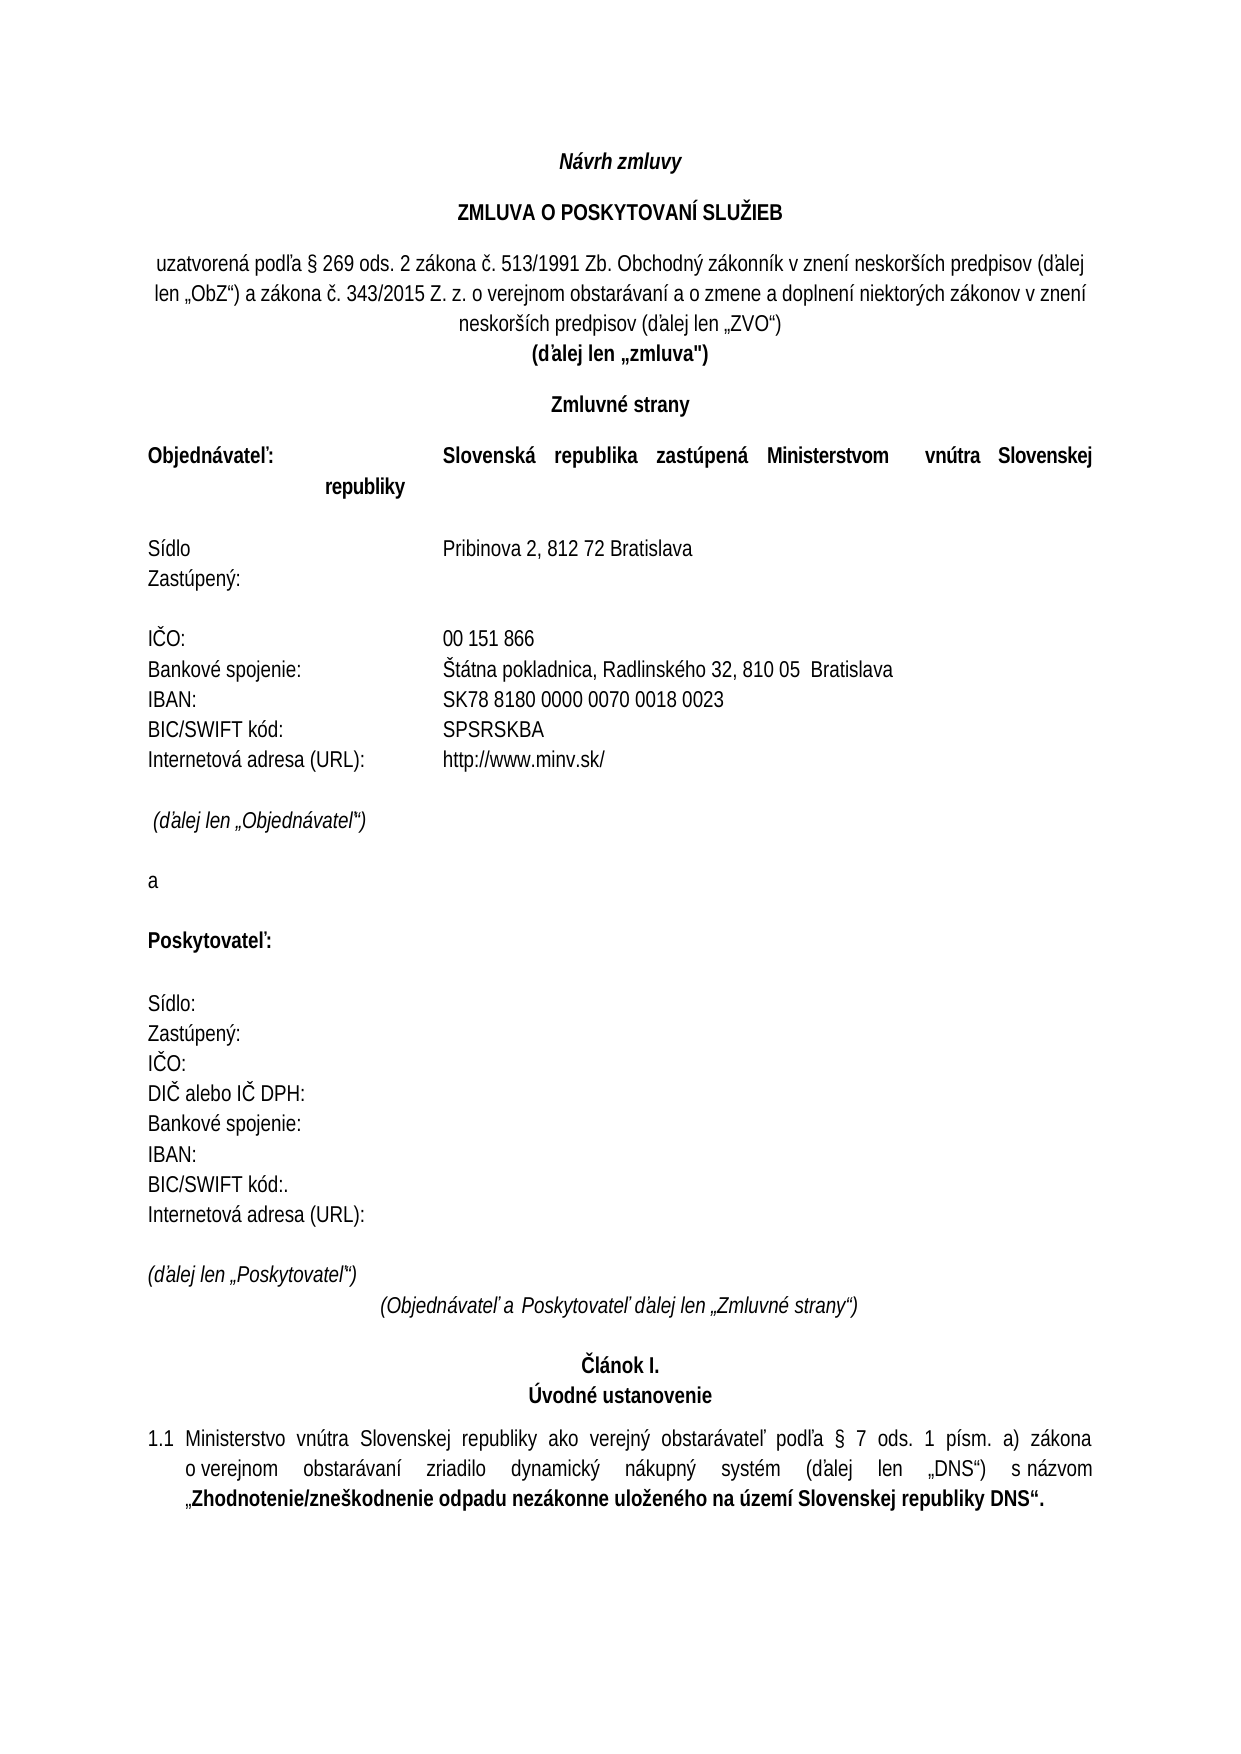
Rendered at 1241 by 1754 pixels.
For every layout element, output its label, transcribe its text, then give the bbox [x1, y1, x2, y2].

text Bankové spojenie: [148, 1110, 1093, 1137]
text IBAN: [148, 1141, 1093, 1167]
list Ministerstvo vnútra Slovenskej republiky ako verejný obstarávateľ podľa § 7 ods. 1 písm. a) zákona o verejnom obstarávaní zriadilo dynamický nákupný systém (ďalej len „DNS“) s názvom „Zhodnotenie/zneškodnenie odpadu nezákonne uloženého na území Slovenskej republiky DNS“. [148, 1425, 1093, 1512]
text Zastúpený: [148, 565, 1093, 591]
text (ďalej len „Objednávateľ“) [148, 807, 1093, 833]
text BIC/SWIFT kód:. [148, 1171, 1093, 1197]
text IBAN: SK78 8180 0000 0070 0018 0023 [148, 686, 1093, 712]
text IČO: 00 151 866 [148, 625, 1093, 652]
text ZMLUVA O POSKYTOVANÍ SLUŽIEB [148, 199, 1093, 225]
text Zastúpený: [148, 1020, 1093, 1046]
text DIČ alebo IČ DPH: [148, 1080, 1093, 1106]
text (ďalej len „Poskytovateľ“) [148, 1261, 1093, 1288]
text IČO: [148, 1050, 1093, 1076]
text Úvodné ustanovenie [148, 1382, 1093, 1408]
text Návrh zmluvy [148, 148, 1093, 174]
text (ďalej len „zmluva") [148, 340, 1093, 367]
text Článok I. [148, 1352, 1093, 1378]
text (Objednávateľ a Poskytovateľ ďalej len „Zmluvné strany“) [148, 1292, 1093, 1318]
text Objednávateľ: Slovenská republika zastúpená Ministerstvom vnútra Slovenskej republiky [148, 442, 1093, 499]
text Zmluvné strany [148, 391, 1093, 418]
text Internetová adresa (URL): http://www.minv.sk/ [148, 746, 1093, 772]
text Internetová adresa (URL): [148, 1201, 1093, 1227]
text Sídlo: [148, 989, 1093, 1016]
text BIC/SWIFT kód: SPSRSKBA [148, 716, 1093, 742]
text uzatvorená podľa § 269 ods. 2 zákona č. 513/1991 Zb. Obchodný zákonník v znení neskorších predpisov (ďalej len „ObZ“) a zákona č. 343/2015 Z. z. o verejnom obstarávaní a o zmene a doplnení niektorých zákonov v znení neskorších predpisov (ďalej len „ZVO“) [148, 250, 1093, 336]
text Poskytovateľ: [148, 927, 1093, 954]
text Sídlo Pribinova 2, 812 72 Bratislava [148, 535, 1093, 561]
text a [148, 867, 1093, 893]
text Bankové spojenie: Štátna pokladnica, Radlinského 32, 810 05 Bratislava [148, 656, 1093, 682]
